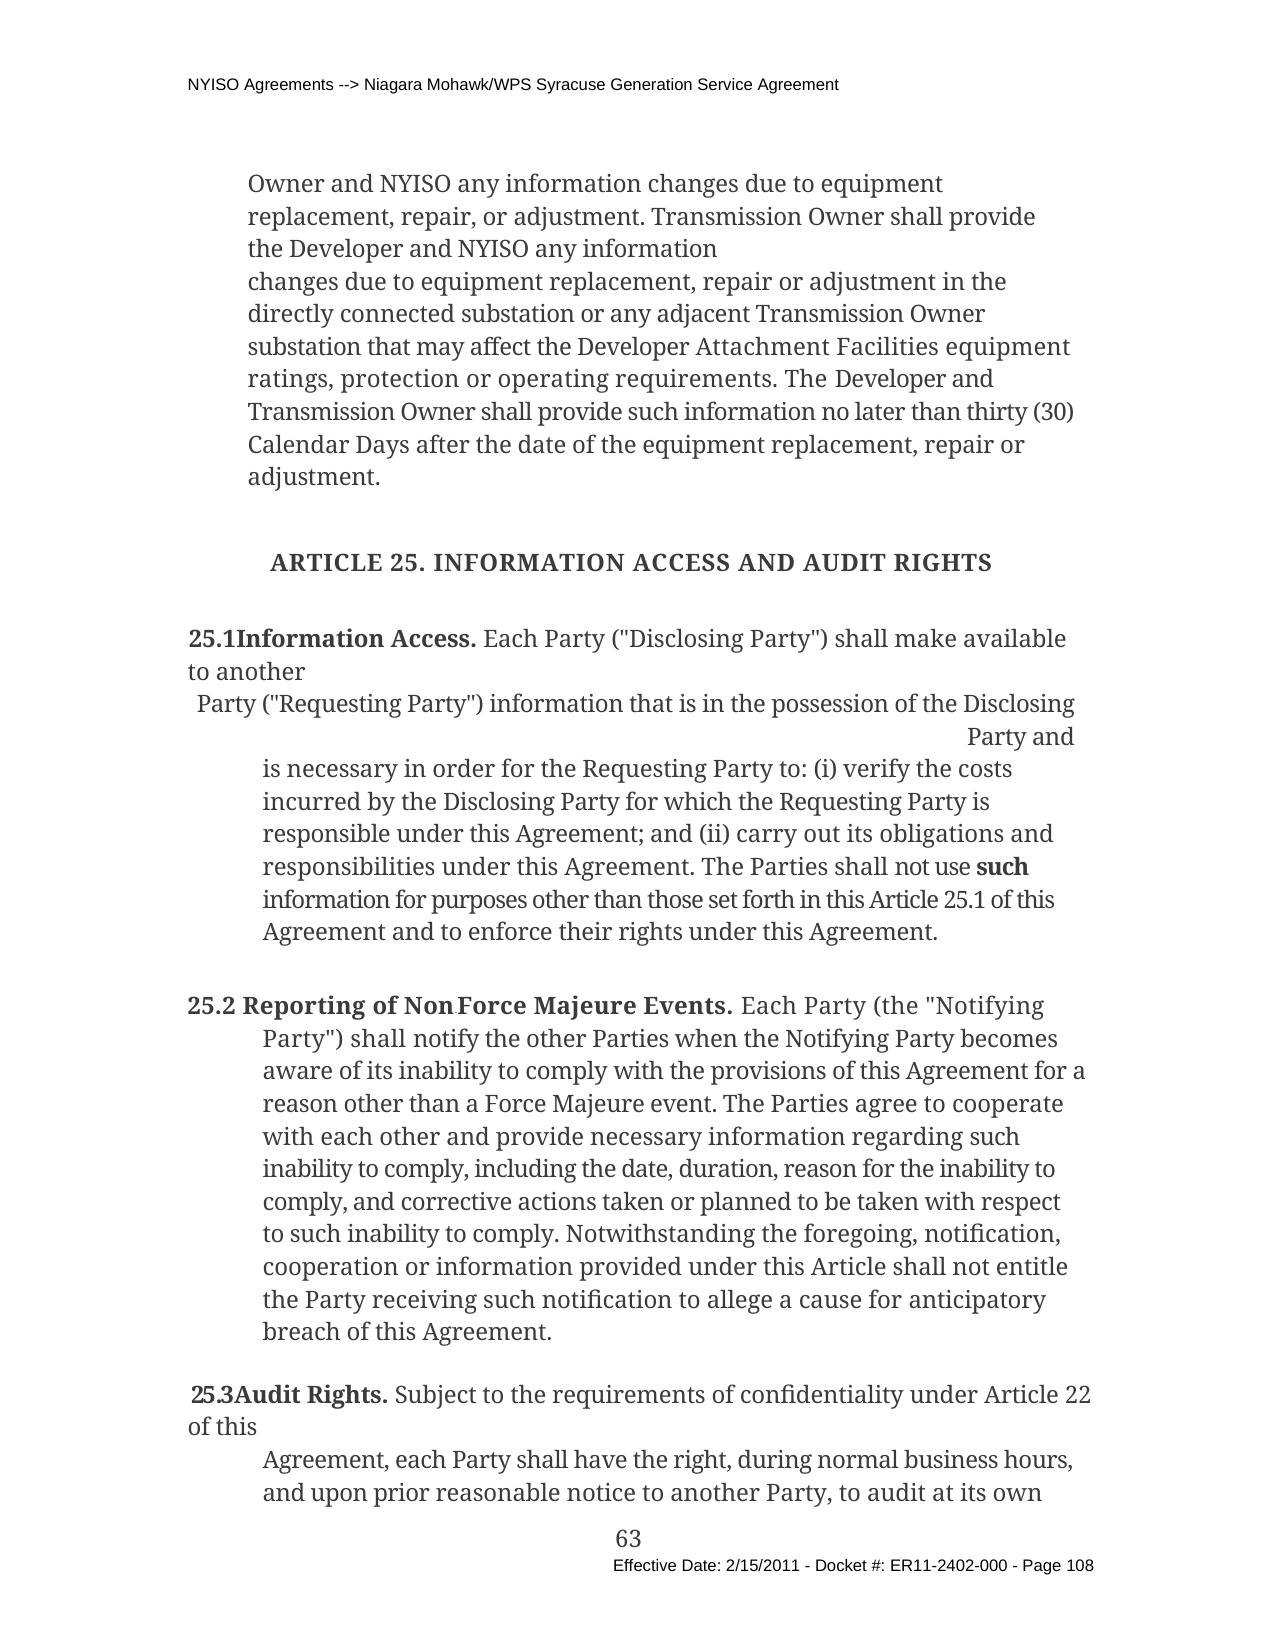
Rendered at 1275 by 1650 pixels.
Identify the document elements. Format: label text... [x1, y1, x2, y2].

text changes due to equipment replacement, repair or adjustment in the directly connected substation or any adjacent Transmission Owner substation that may affect the Developer Attachment Facilities equipment ratings, protection or operating requirements. The Developer and Transmission Owner shall provide such information no later than thirty (30) Calendar Days after the date of the equipment replacement, repair or adjustment. [247, 264, 1079, 493]
text is necessary in order for the Requesting Party to: (i) verify the costs incurred by the Disclosing Party for which the Requesting Party is responsible under this Agreement; and (ii) carry out its obligations and responsibilities under this Agreement. The Parties shall not use such information for purposes other than those set forth in this Article 25.1 of this Agreement and to enforce their rights under this Agreement. [262, 752, 1064, 948]
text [262, 1443, 1094, 1508]
text Owner and NYISO any information changes due to equipment replacement, repair, or adjustment. Transmission Owner shall provide the Developer and NYISO any information [247, 167, 1071, 264]
text 25.1 Information Access. Each Party ("Disclosing Party") shall make available to another [187, 622, 1094, 687]
text ARTICLE 25. INFORMATION ACCESS AND AUDIT RIGHTS [270, 549, 1094, 577]
text Party ("Requesting Party") information that is in the possession of the Disclosing Party and [187, 687, 1075, 752]
text 25.2 Reporting of Non-Force Majeure Events. Each Party (the "Notifying Party") shall notify the other Parties when the Notifying Party becomes aware of its inability to comply with the provisions of this Agreement for a reason other than a Force Majeure event. The Parties agree to cooperate with each other and provide necessary information regarding such inability to comply, including the date, duration, reason for the inability to comply, and corrective actions taken or planned to be taken with respect to such inability to comply. Notwithstanding the foregoing, notification, cooperation or information provided under this Article shall not entitle the Party receiving such notification to allege a cause for anticipatory breach of this Agreement. [187, 989, 1086, 1348]
text 25.3 Audit Rights. Subject to the requirements of confidentiality under Article 22 of this [187, 1378, 1094, 1443]
